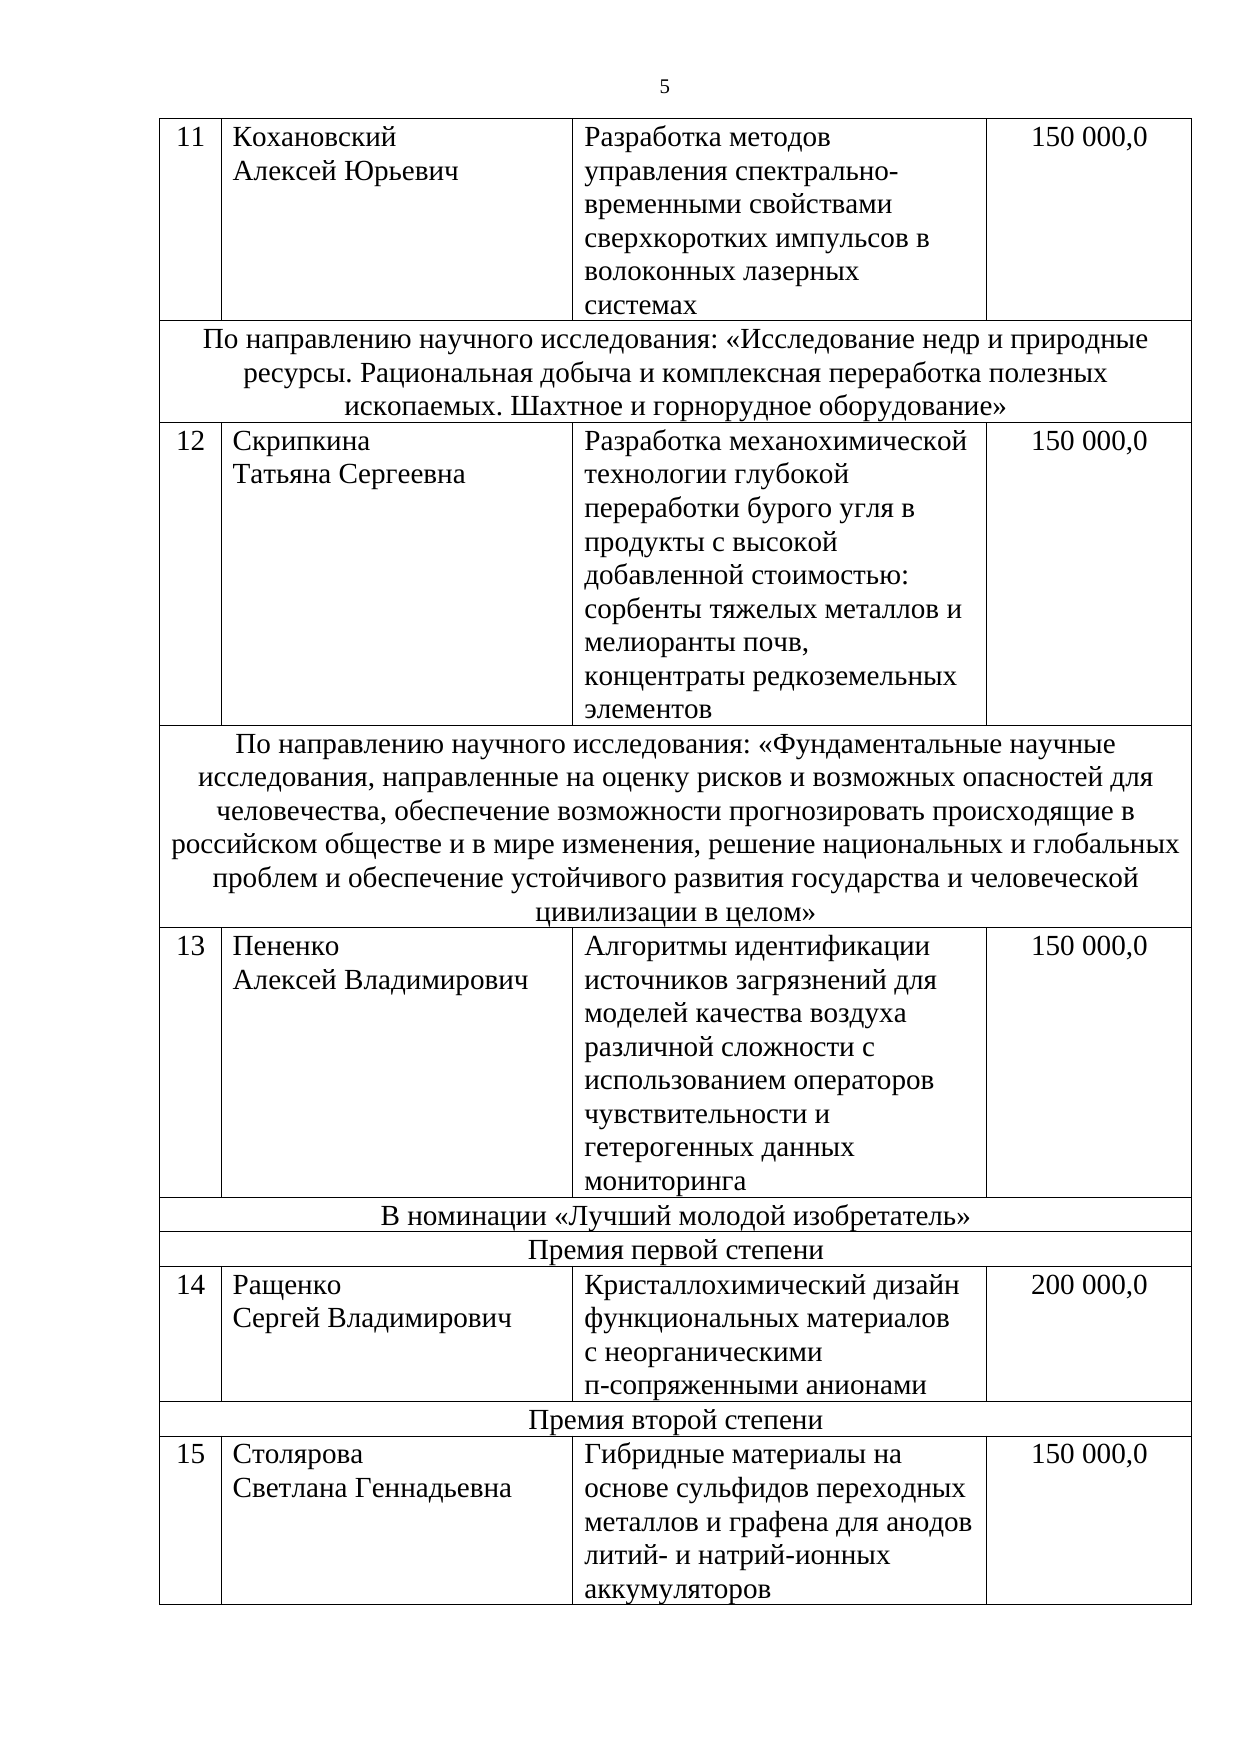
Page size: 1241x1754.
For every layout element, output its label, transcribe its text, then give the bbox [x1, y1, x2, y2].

table_cell В номинации «Лучший молодой изобретатель» [160, 1198, 1191, 1231]
table_cell Ращенко Сергей Владимирович [222, 1267, 572, 1401]
table_cell 200 000,0 [987, 1267, 1191, 1401]
table_cell Алгоритмы идентификации источников загрязнений для моделей качества воздуха различной сложности с использованием операторов чувствительности и гетерогенных данных мониторинга [573, 928, 986, 1197]
table_cell 15 [160, 1437, 221, 1604]
table_cell По направлению научного исследования: «Исследование недр и природные ресурсы. Рациональная добыча и комплексная переработка полезных ископаемых. Шахтное и горнорудное оборудование» [160, 321, 1191, 422]
table_cell 14 [160, 1267, 221, 1401]
table_cell Разработка методов управления спектрально-временными свойствами сверхкоротких импульсов в волоконных лазерных системах [573, 119, 986, 320]
table_cell 150 000,0 [987, 119, 1191, 320]
table_cell 150 000,0 [987, 423, 1191, 725]
table_cell Столярова Светлана Геннадьевна [222, 1437, 572, 1604]
table_cell 13 [160, 928, 221, 1197]
table_cell 12 [160, 423, 221, 725]
table_cell 150 000,0 [987, 1437, 1191, 1604]
table_cell Премия первой степени [160, 1232, 1191, 1266]
table_cell Скрипкина Татьяна Сергеевна [222, 423, 572, 725]
table_cell Кохановский Алексей Юрьевич [222, 119, 572, 320]
table_cell Премия второй степени [160, 1402, 1191, 1436]
table_cell Гибридные материалы на основе сульфидов переходных металлов и графена для анодов литий- и натрий-ионных аккумуляторов [573, 1437, 986, 1604]
table_cell 150 000,0 [987, 928, 1191, 1197]
table_cell Разработка механохимической технологии глубокой переработки бурого угля в продукты с высокой добавленной стоимостью: сорбенты тяжелых металлов и мелиоранты почв, концентраты редкоземельных элементов [573, 423, 986, 725]
table_cell По направлению научного исследования: «Фундаментальные научные исследования, направленные на оценку рисков и возможных опасностей для человечества, обеспечение возможности прогнозировать происходящие в российском обществе и в мире изменения, решение национальных и глобальных проблем и обеспечение устойчивого развития государства и человеческой цивилизации в целом» [160, 726, 1191, 927]
table_cell 11 [160, 119, 221, 320]
table_cell Пененко Алексей Владимирович [222, 928, 572, 1197]
table_cell Кристаллохимический дизайн функциональных материалов с неорганическими п-сопряженными анионами [573, 1267, 986, 1401]
